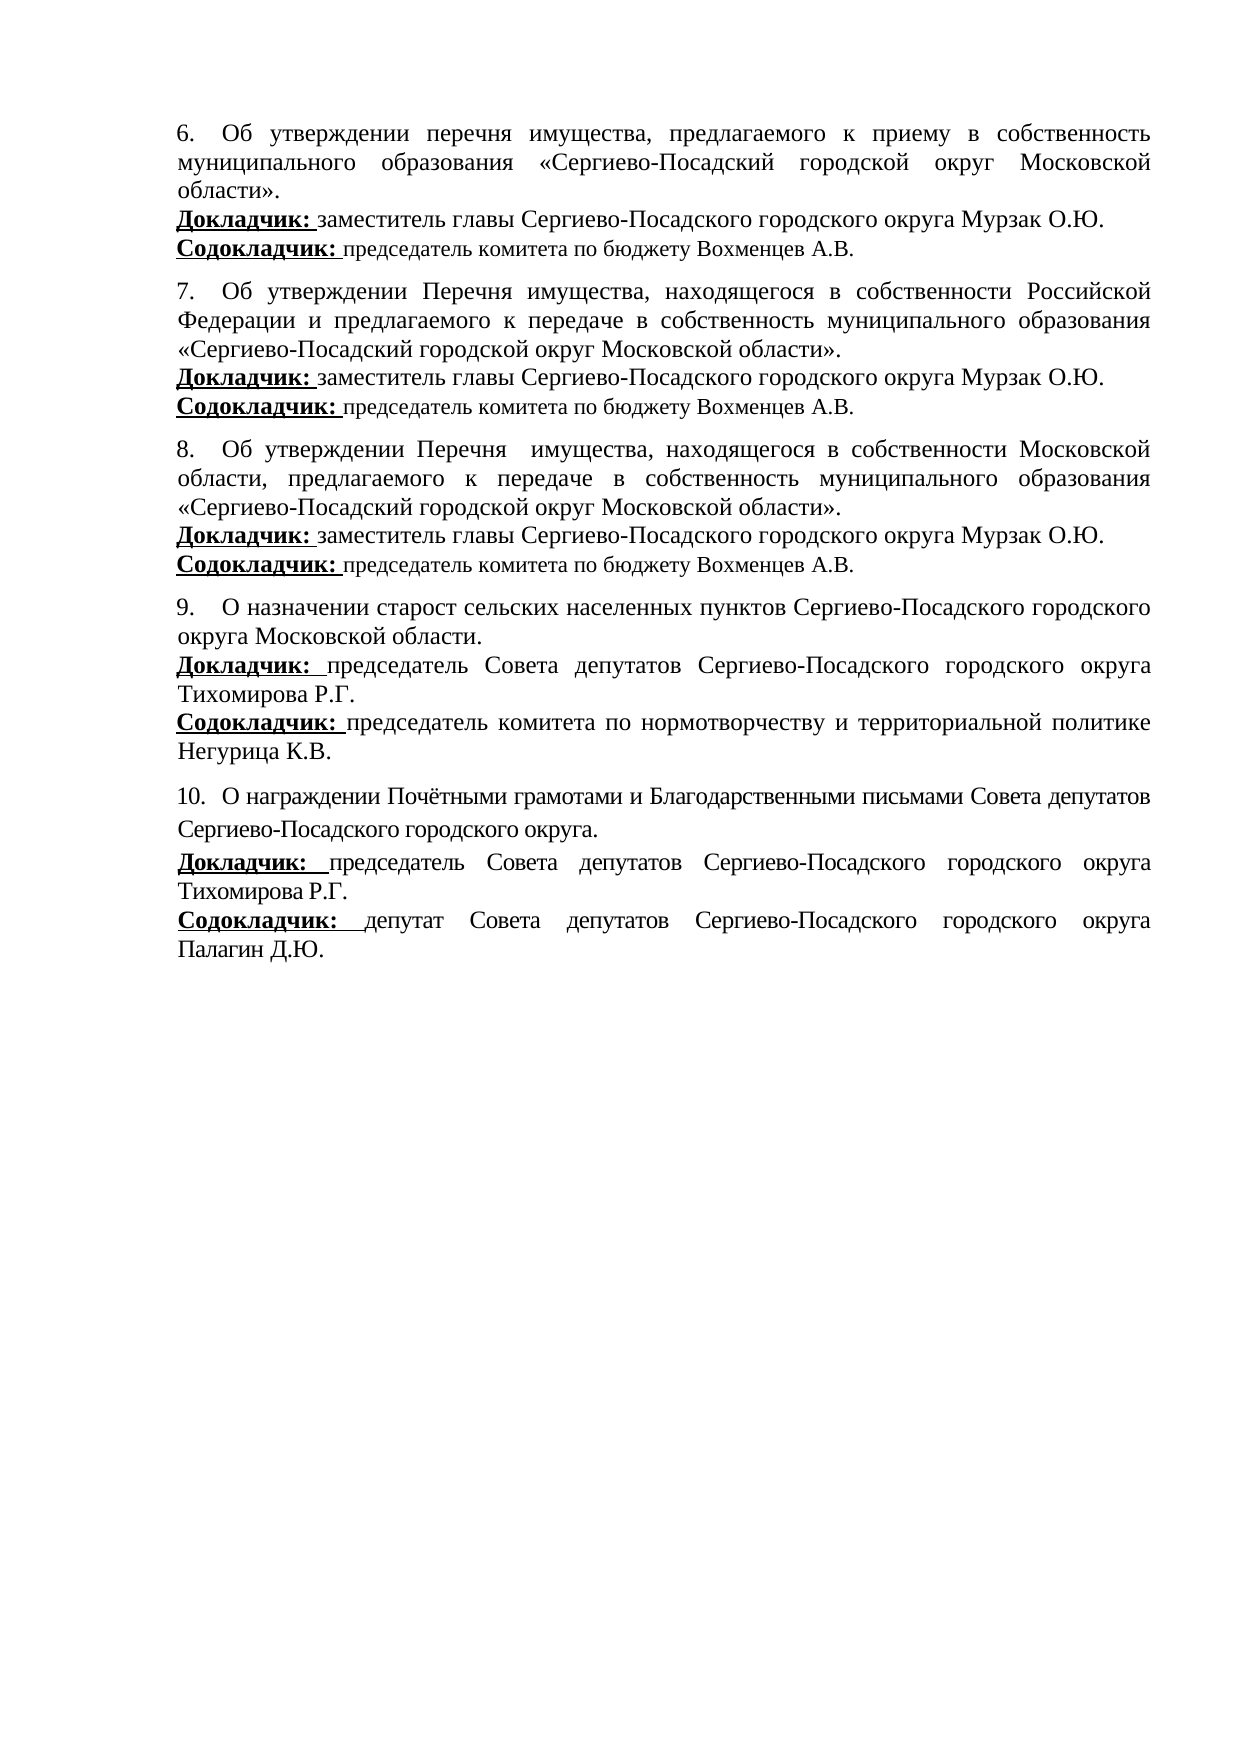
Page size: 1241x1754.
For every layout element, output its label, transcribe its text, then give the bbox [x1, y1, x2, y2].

list Об утверждении Перечня имущества, находящегося в собственности Российской Федерации и предлагаемого к передаче в собственность муниципального образования «Сергиево-Посадский городской округ Московской области». [176, 276, 1152, 362]
list Об утверждении Перечня имущества, находящегося в собственности Московской области, предлагаемого к передаче в собственность муниципального образования «Сергиево-Посадский городской округ Московской области». [176, 434, 1152, 521]
list Докладчик: заместитель главы Сергиево-Посадского городского округа Мурзак О.Ю. [176, 521, 1152, 549]
list Докладчик: председатель Совета депутатов Сергиево-Посадского городского округа Тихомирова Р.Г. [177, 847, 1152, 905]
list Докладчик: председатель Совета депутатов Сергиево-Посадского городского округа Тихомирова Р.Г. [176, 650, 1152, 707]
list Об утверждении перечня имущества, предлагаемого к приему в собственность муниципального образования «Сергиево-Посадский городской округ Московской области». [176, 118, 1152, 204]
list Содокладчик: председатель комитета по бюджету Вохменцев А.В. [176, 549, 1152, 578]
list Содокладчик: депутат Совета депутатов Сергиево-Посадского городского округа Палагин Д.Ю. [177, 905, 1152, 962]
list Содокладчик: председатель комитета по нормотворчеству и территориальной политике Негурица К.В. [176, 707, 1152, 765]
list О назначении старост сельских населенных пунктов Сергиево-Посадского городского округа Московской области. [176, 592, 1152, 650]
list Докладчик: заместитель главы Сергиево-Посадского городского округа Мурзак О.Ю. [176, 362, 1152, 391]
list Содокладчик: председатель комитета по бюджету Вохменцев А.В. [176, 233, 1152, 262]
list О награждении Почётными грамотами и Благодарственными письмами Совета депутатов Сергиево-Посадского городского округа. [176, 781, 1152, 843]
list Докладчик: заместитель главы Сергиево-Посадского городского округа Мурзак О.Ю. [176, 204, 1152, 233]
list Содокладчик: председатель комитета по бюджету Вохменцев А.В. [176, 391, 1152, 420]
